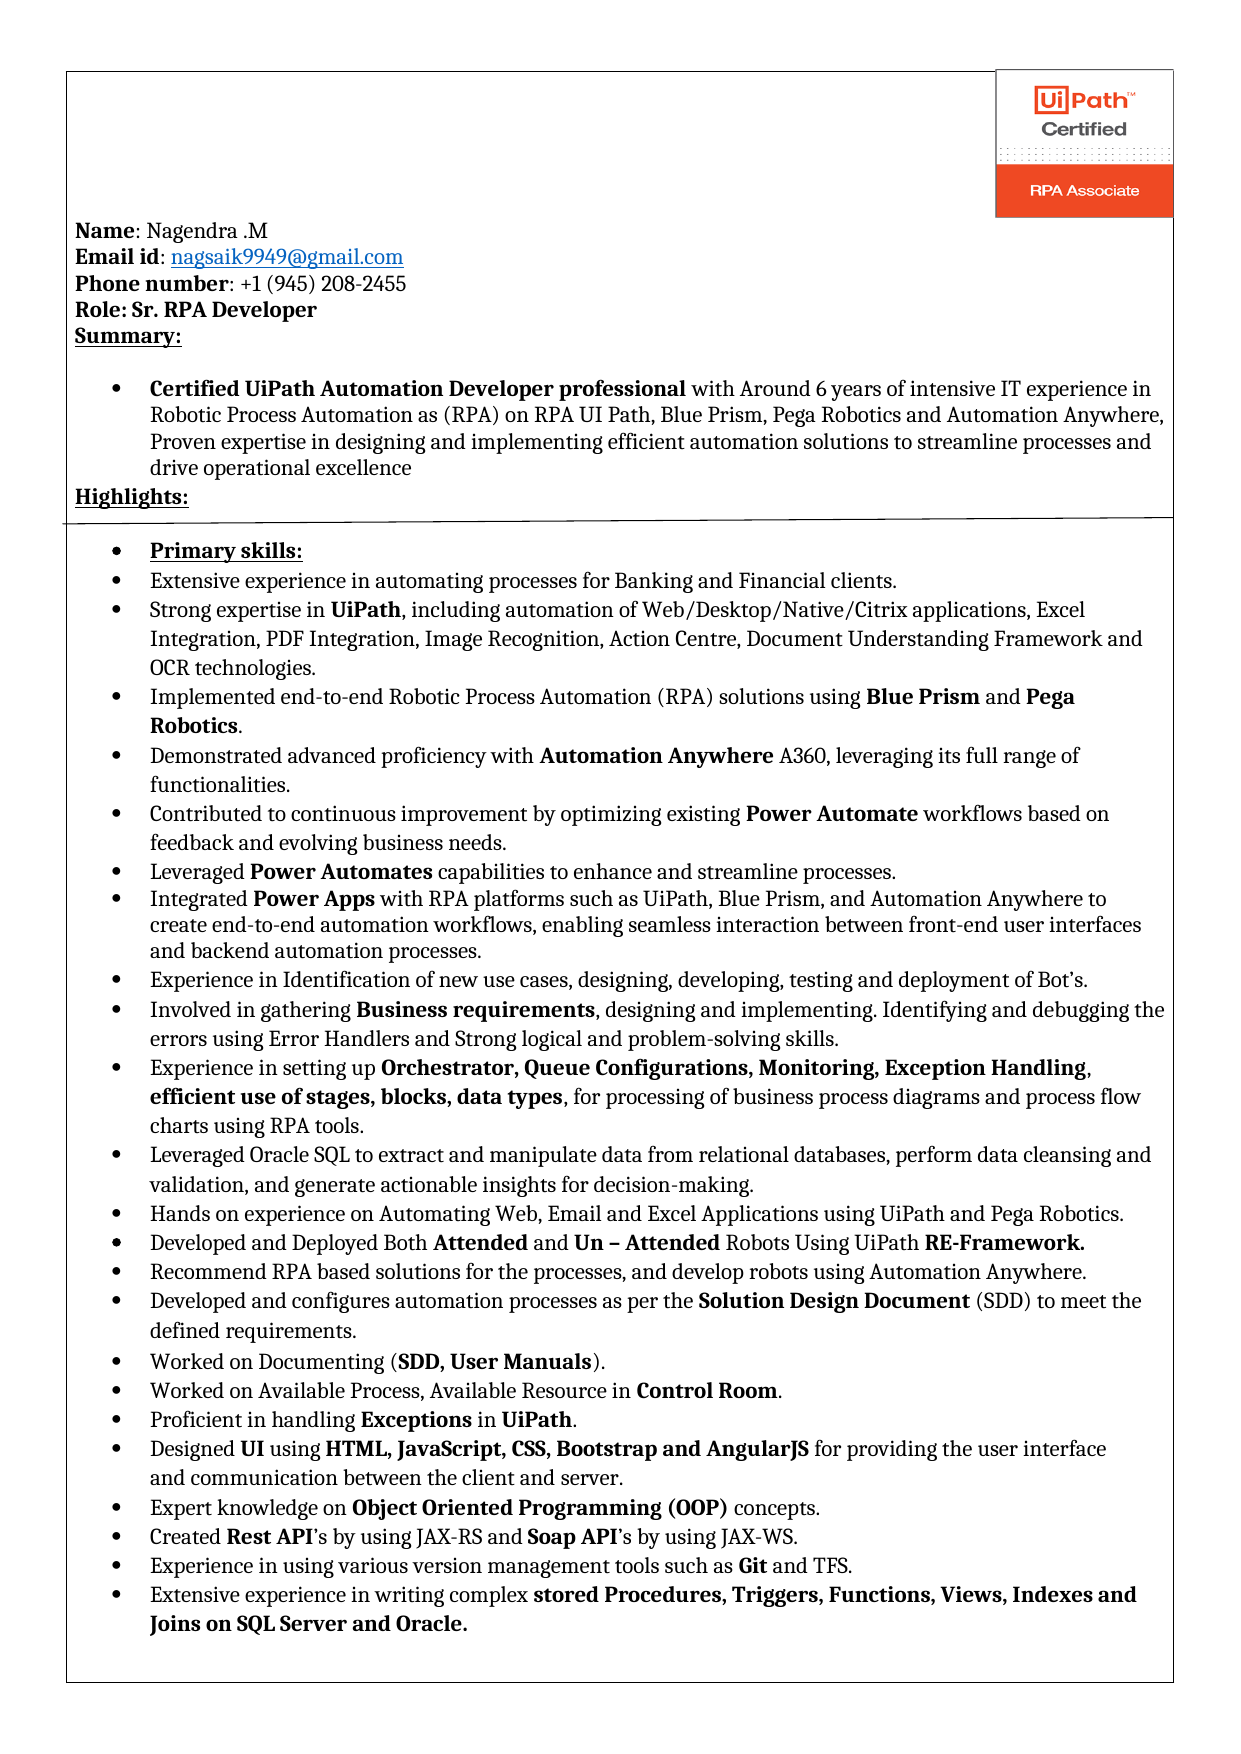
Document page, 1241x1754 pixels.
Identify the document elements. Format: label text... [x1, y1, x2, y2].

list Worked on Available Process, Available Resource in Control Room. [112, 1375, 1165, 1404]
list Experience in using various version management tools such as Git and TFS. [112, 1550, 1129, 1579]
list Worked on Documenting (SDD, User Manuals). [112, 1346, 1165, 1375]
list Proficient in handling Exceptions in UiPath. [112, 1404, 1165, 1433]
list Implemented end-to-end Robotic Process Automation (RPA) solutions using Blue Prism and Pega Robotics. [112, 681, 1165, 739]
text Name: Nagendra .M [75, 104, 1165, 244]
picture [995, 69, 1174, 218]
list Extensive experience in writing complex stored Procedures, Triggers, Functions, Views, Indexes and Joins on SQL Server and Oracle. [112, 1579, 1165, 1637]
list Demonstrated advanced proficiency with Automation Anywhere A360, leveraging its full range of functionalities. [112, 739, 1165, 798]
text Email id: nagsaik9949@gmail.com [75, 244, 1165, 270]
list Integrated Power Apps with RPA platforms such as UiPath, Blue Prism, and Automation Anywhere to create end-to-end automation workflows, enabling seamless interaction between front-end user interfaces and backend automation processes. [112, 885, 1165, 964]
list Contributed to continuous improvement by optimizing existing Power Automate workflows based on feedback and evolving business needs. [112, 798, 1165, 856]
list Developed and Deployed Both Attended and Un – Attended Robots Using UiPath RE-Framework. [112, 1227, 1165, 1256]
list Experience in Identification of new use cases, designing, developing, testing and deployment of Bot’s. [112, 964, 1165, 994]
list Primary skills: [112, 535, 1165, 564]
list Created Rest API’s by using JAX-RS and Soap API’s by using JAX-WS. [112, 1521, 1129, 1550]
list Extensive experience in automating processes for Banking and Financial clients. [112, 564, 1165, 594]
list Involved in gathering Business requirements, designing and implementing. Identifying and debugging the errors using Error Handlers and Strong logical and problem-solving skills. [112, 994, 1165, 1052]
list Recommend RPA based solutions for the processes, and develop robots using Automation Anywhere. [112, 1256, 1165, 1285]
list Leveraged Power Automates capabilities to enhance and streamline processes. [112, 856, 1165, 885]
list Developed and configures automation processes as per the Solution Design Document (SDD) to meet the defined requirements. [112, 1285, 1165, 1346]
list Hands on experience on Automating Web, Email and Excel Applications using UiPath and Pega Robotics. [112, 1198, 1165, 1227]
list Expert knowledge on Object Oriented Programming (OOP) concepts. [112, 1492, 1165, 1521]
list Certified UiPath Automation Developer professional with Around 6 years of intensive IT experience in Robotic Process Automation as (RPA) on RPA UI Path, Blue Prism, Pega Robotics and Automation Anywhere, Proven expertise in designing and implementing efficient automation solutions to streamline processes and drive operational excellence [112, 376, 1165, 481]
text Phone number: +1 (945) 208-2455 [75, 270, 1165, 297]
text Role: Sr. RPA Developer [75, 297, 1165, 323]
list Leveraged Oracle SQL to extract and manipulate data from relational databases, perform data cleansing and validation, and generate actionable insights for decision-making. [112, 1139, 1165, 1198]
text Summary: [75, 323, 1165, 349]
list Designed UI using HTML, JavaScript, CSS, Bootstrap and AngularJS for providing the user interface and communication between the client and server. [112, 1433, 1129, 1492]
list Strong expertise in UiPath, including automation of Web/Desktop/Native/Citrix applications, Excel Integration, PDF Integration, Image Recognition, Action Centre, Document Understanding Framework and OCR technologies. [112, 594, 1165, 681]
list Experience in setting up Orchestrator, Queue Configurations, Monitoring, Exception Handling, efficient use of stages, blocks, data types, for processing of business process diagrams and process flow charts using RPA tools. [112, 1052, 1165, 1139]
text Highlights: [75, 481, 1165, 510]
